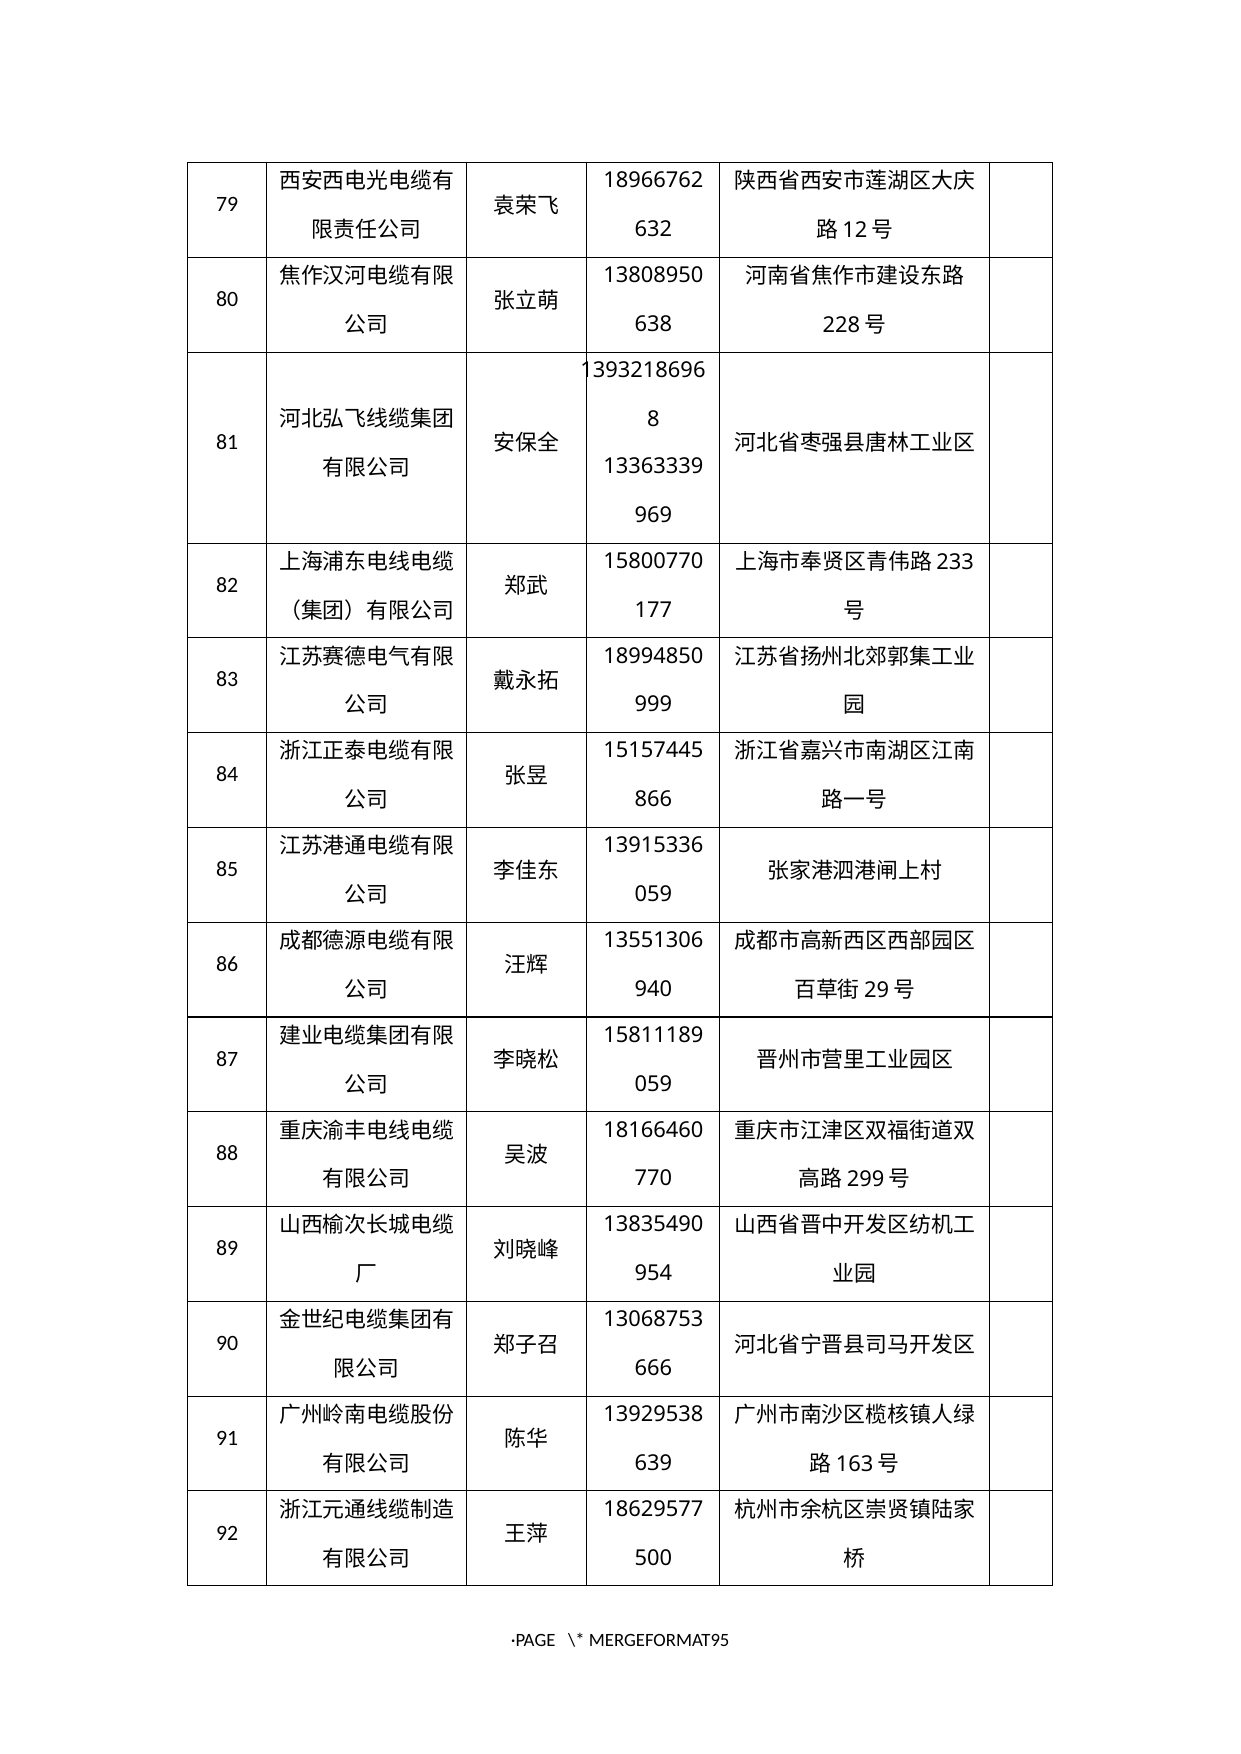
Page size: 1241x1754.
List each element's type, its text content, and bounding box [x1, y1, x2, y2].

table_cell 浙江省嘉兴市南湖区江南路一号 [720, 733, 989, 827]
table_cell 吴波 [467, 1112, 586, 1206]
table_cell 浙江元通线缆制造有限公司 [267, 1491, 466, 1585]
table_cell 13808950638 [587, 258, 719, 352]
table_cell 上海浦东电线电缆（集团）有限公司 [267, 544, 466, 637]
table_cell 江苏港通电缆有限公司 [267, 828, 466, 922]
table_cell 陈华 [467, 1397, 586, 1490]
table_cell 86 [188, 923, 266, 1016]
table_cell 92 [188, 1491, 266, 1585]
table_cell 91 [188, 1397, 266, 1490]
table_cell 18966762632 [587, 163, 719, 257]
table_cell 焦作汉河电缆有限公司 [267, 258, 466, 352]
table_cell 13915336059 [587, 828, 719, 922]
table_cell 袁荣飞 [467, 163, 586, 257]
table_cell 87 [188, 1018, 266, 1111]
table_cell 上海市奉贤区青伟路233号 [720, 544, 989, 637]
table_cell 13068753666 [587, 1302, 719, 1396]
table_cell 重庆渝丰电线电缆有限公司 [267, 1112, 466, 1206]
table_cell 杭州市余杭区崇贤镇陆家桥 [720, 1491, 989, 1585]
table_cell [990, 1491, 1052, 1585]
table_cell 郑子召 [467, 1302, 586, 1396]
table_cell [990, 163, 1052, 257]
table_cell 重庆市江津区双福街道双高路299号 [720, 1112, 989, 1206]
table_cell 安保全 [467, 353, 586, 542]
table_cell 建业电缆集团有限公司 [267, 1018, 466, 1111]
table_cell 李晓松 [467, 1018, 586, 1111]
table_cell [990, 258, 1052, 352]
table_cell 13835490954 [587, 1207, 719, 1301]
table_cell 81 [188, 353, 266, 542]
table_cell 13932186968 13363339969 [587, 353, 719, 542]
table_cell 83 [188, 638, 266, 732]
table_cell [990, 733, 1052, 827]
table_cell 戴永拓 [467, 638, 586, 732]
table_cell [990, 1302, 1052, 1396]
table_cell 13551306940 [587, 923, 719, 1016]
table_cell 王萍 [467, 1491, 586, 1585]
table_cell 成都德源电缆有限公司 [267, 923, 466, 1016]
table_cell 13929538639 [587, 1397, 719, 1490]
table_cell 河南省焦作市建设东路228号 [720, 258, 989, 352]
table_cell 80 [188, 258, 266, 352]
table_cell 89 [188, 1207, 266, 1301]
table_cell [990, 544, 1052, 637]
table_cell 山西省晋中开发区纺机工业园 [720, 1207, 989, 1301]
table_cell 18629577500 [587, 1491, 719, 1585]
table_cell 晋州市营里工业园区 [720, 1018, 989, 1111]
table_cell 河北省宁晋县司马开发区 [720, 1302, 989, 1396]
table_cell [990, 923, 1052, 1016]
table_cell 山西榆次长城电缆厂 [267, 1207, 466, 1301]
table_cell [990, 353, 1052, 542]
table_cell 李佳东 [467, 828, 586, 922]
table_cell 张昱 [467, 733, 586, 827]
table_cell [990, 638, 1052, 732]
table_cell 张立萌 [467, 258, 586, 352]
table_cell 汪辉 [467, 923, 586, 1016]
table_cell 15811189059 [587, 1018, 719, 1111]
table_cell [990, 828, 1052, 922]
table_cell 85 [188, 828, 266, 922]
table_cell [990, 1207, 1052, 1301]
table_cell [990, 1018, 1052, 1111]
table_cell 79 [188, 163, 266, 257]
table_cell 广州岭南电缆股份有限公司 [267, 1397, 466, 1490]
table_cell 15800770177 [587, 544, 719, 637]
table_cell 浙江正泰电缆有限公司 [267, 733, 466, 827]
table_cell 西安西电光电缆有限责任公司 [267, 163, 466, 257]
table_cell 江苏赛德电气有限公司 [267, 638, 466, 732]
table_cell 河北省枣强县唐林工业区 [720, 353, 989, 542]
table_cell [990, 1112, 1052, 1206]
table_cell 张家港泗港闸上村 [720, 828, 989, 922]
table_cell 90 [188, 1302, 266, 1396]
table_cell 82 [188, 544, 266, 637]
table_cell 刘晓峰 [467, 1207, 586, 1301]
table_cell 江苏省扬州北郊郭集工业园 [720, 638, 989, 732]
table_cell 15157445866 [587, 733, 719, 827]
table_cell 陕西省西安市莲湖区大庆路12号 [720, 163, 989, 257]
table_cell 成都市高新西区西部园区百草街29号 [720, 923, 989, 1016]
table_cell 郑武 [467, 544, 586, 637]
table_cell 18994850999 [587, 638, 719, 732]
table_cell 金世纪电缆集团有限公司 [267, 1302, 466, 1396]
table_cell 84 [188, 733, 266, 827]
table_cell 广州市南沙区榄核镇人绿路163号 [720, 1397, 989, 1490]
table_cell 88 [188, 1112, 266, 1206]
table_cell 18166460770 [587, 1112, 719, 1206]
table_cell 河北弘飞线缆集团有限公司 [267, 353, 466, 542]
table_cell [990, 1397, 1052, 1490]
